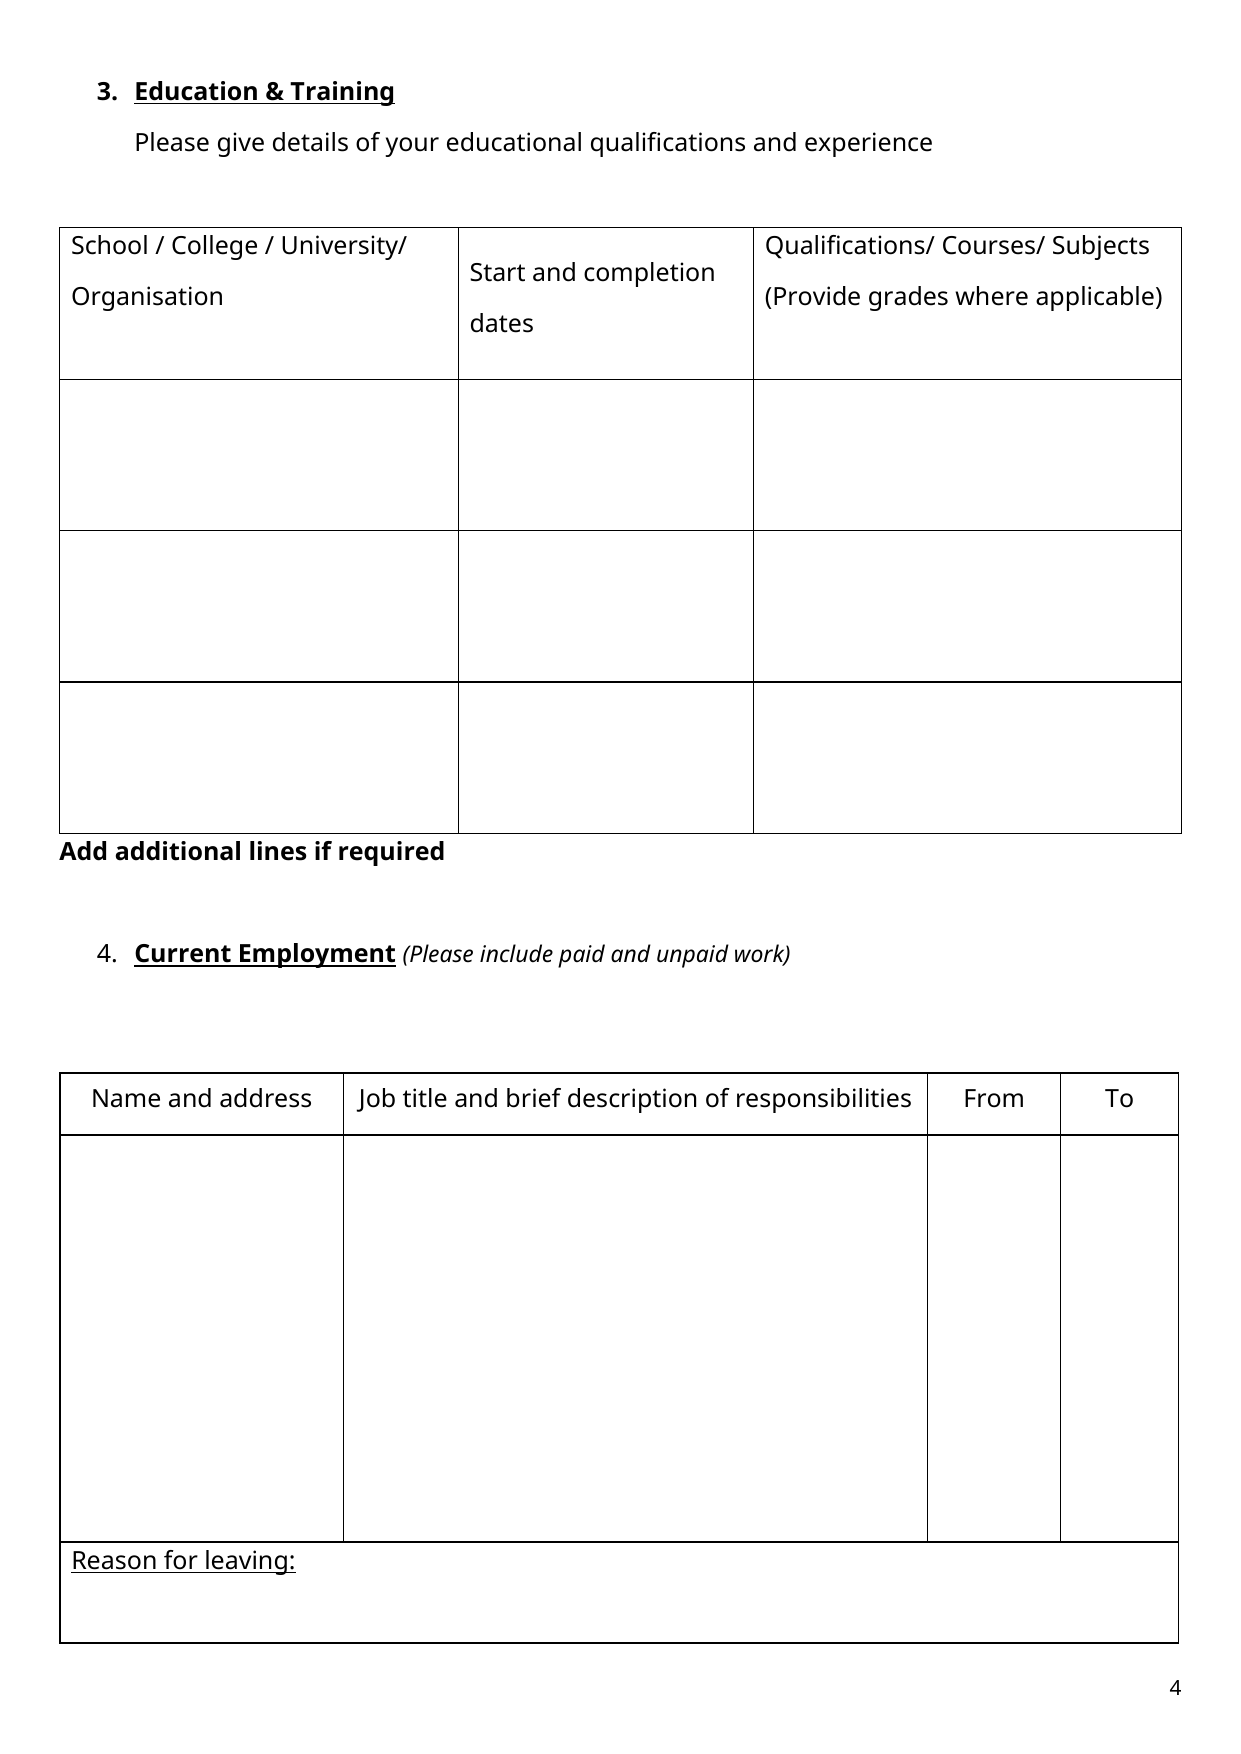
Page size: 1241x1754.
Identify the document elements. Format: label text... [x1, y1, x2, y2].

list Current Employment (Please include paid and unpaid work) [97, 936, 1181, 970]
table_cell [60, 683, 458, 833]
table_header School / College / University/ Organisation [60, 228, 458, 378]
table_cell [459, 531, 753, 681]
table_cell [61, 1543, 1178, 1642]
table_cell [459, 380, 753, 530]
text Please give details of your educational qualifications and experience [59, 125, 1181, 159]
table_header Job title and brief description of responsibilities [344, 1074, 927, 1134]
table_header To [1061, 1074, 1178, 1134]
text Add additional lines if required [59, 834, 1181, 868]
table_cell [459, 683, 753, 833]
table_header From [928, 1074, 1060, 1134]
table_cell [60, 531, 458, 681]
table_cell [754, 380, 1181, 530]
table_header Name and address [61, 1074, 343, 1134]
table_header Start and completion dates [459, 228, 753, 378]
table_cell [754, 531, 1181, 681]
table_cell [928, 1136, 1060, 1541]
table_cell [344, 1136, 927, 1541]
table_cell [61, 1136, 343, 1541]
table_cell [1061, 1136, 1178, 1541]
table_cell [754, 683, 1181, 833]
table_cell [60, 380, 458, 530]
table_header Qualifications/ Courses/ Subjects (Provide grades where applicable) [754, 228, 1181, 378]
list Education & Training [97, 74, 1181, 108]
